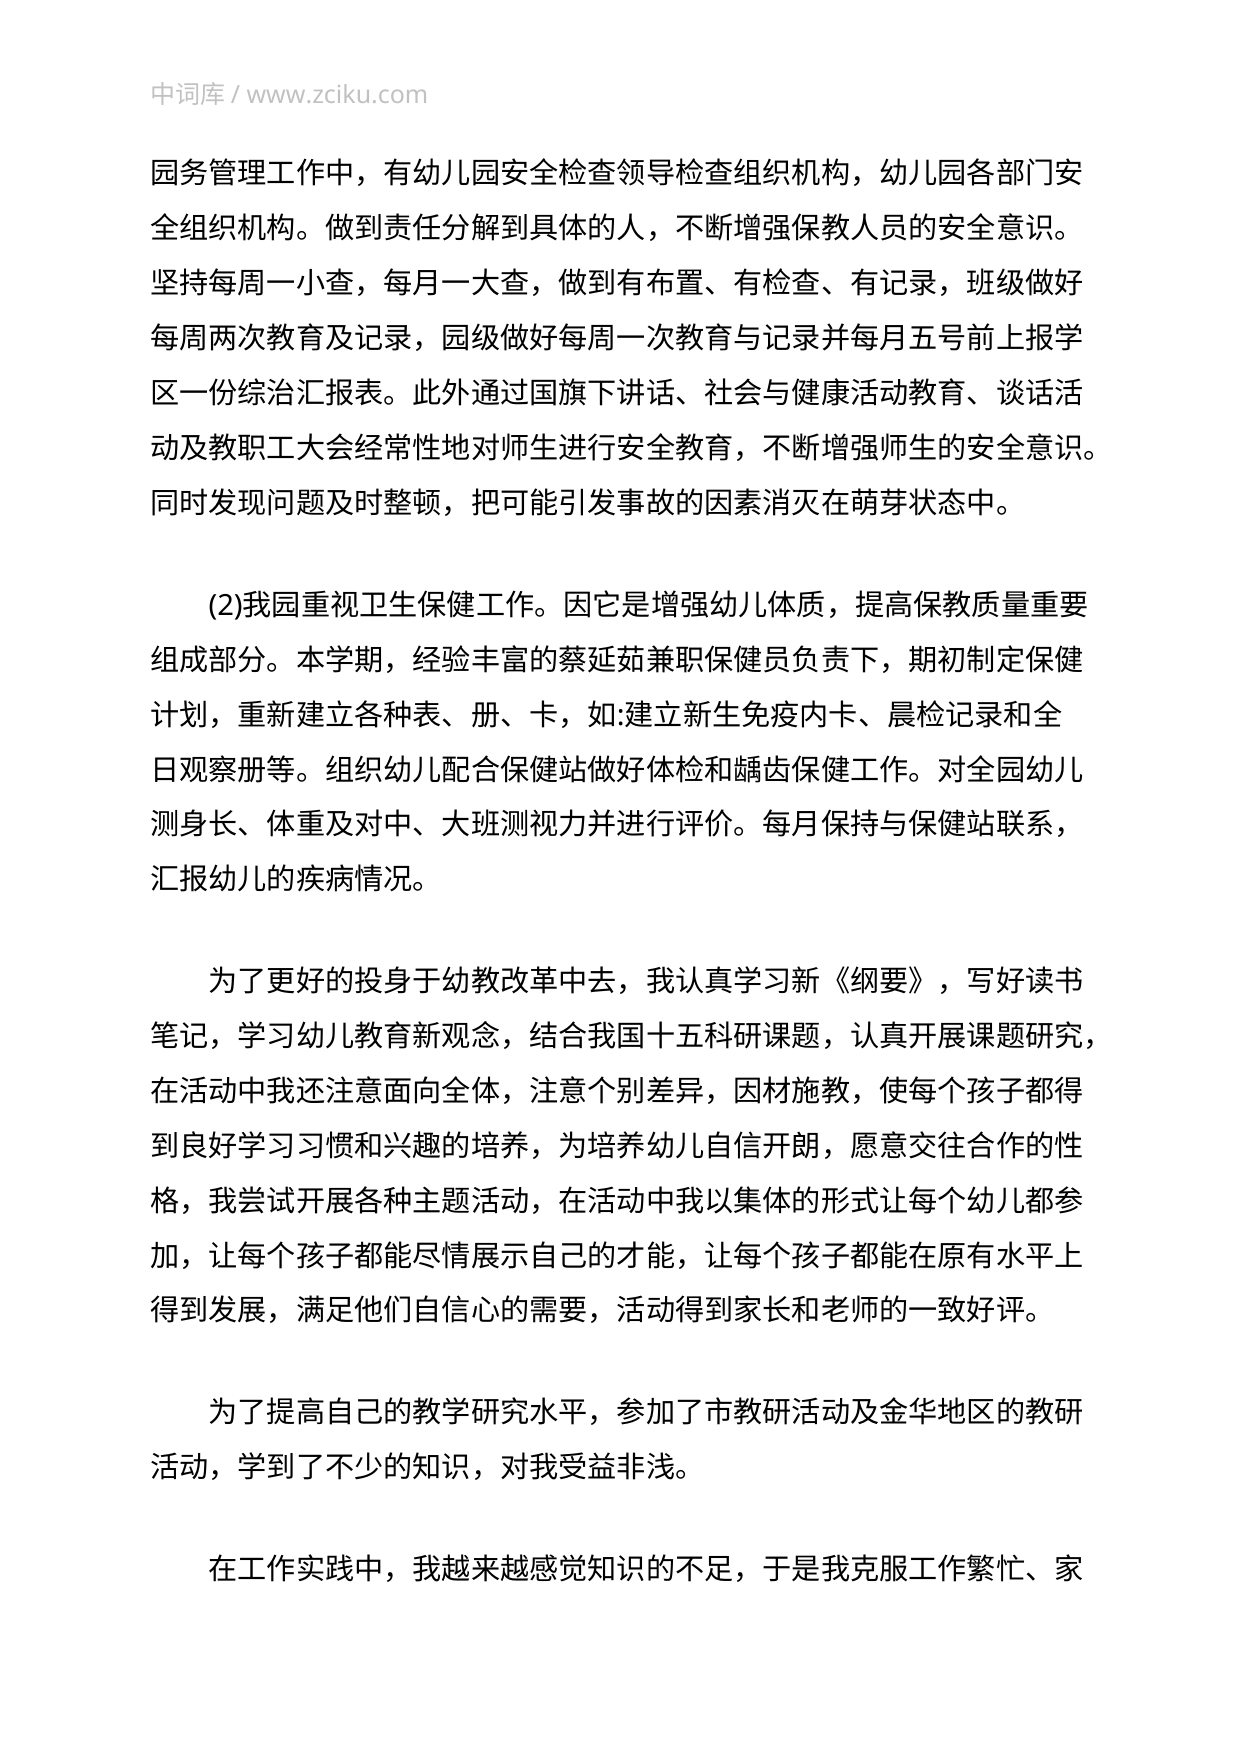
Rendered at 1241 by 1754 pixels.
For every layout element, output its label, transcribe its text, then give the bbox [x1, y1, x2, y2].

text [150, 1545, 1090, 1588]
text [150, 150, 1090, 522]
text 为了提高自己的教学研究水平，参加了市教研活动及金华地区的教研活动，学到了不少的知识，对我受益非浅。 [150, 1389, 1090, 1486]
text 为了更好的投身于幼教改革中去，我认真学习新《纲要》，写好读书笔记，学习幼儿教育新观念，结合我国十五科研课题，认真开展课题研究，在活动中我还注意面向全体，注意个别差异，因材施教，使每个孩子都得到良好学习习惯和兴趣的培养，为培养幼儿自信开朗，愿意交往合作的性格，我尝试开展各种主题活动，在活动中我以集体的形式让每个幼儿都参加，让每个孩子都能尽情展示自己的才能，让每个孩子都能在原有水平上得到发展，满足他们自信心的需要，活动得到家长和老师的一致好评。 [150, 958, 1090, 1329]
text (2)我园重视卫生保健工作。因它是增强幼儿体质，提高保教质量重要组成部分。本学期，经验丰富的蔡延茹兼职保健员负责下，期初制定保健计划，重新建立各种表、册、卡，如:建立新生免疫内卡、晨检记录和全日观察册等。组织幼儿配合保健站做好体检和龋齿保健工作。对全园幼儿测身长、体重及对中、大班测视力并进行评价。每月保持与保健站联系，汇报幼儿的疾病情况。 [150, 581, 1090, 898]
